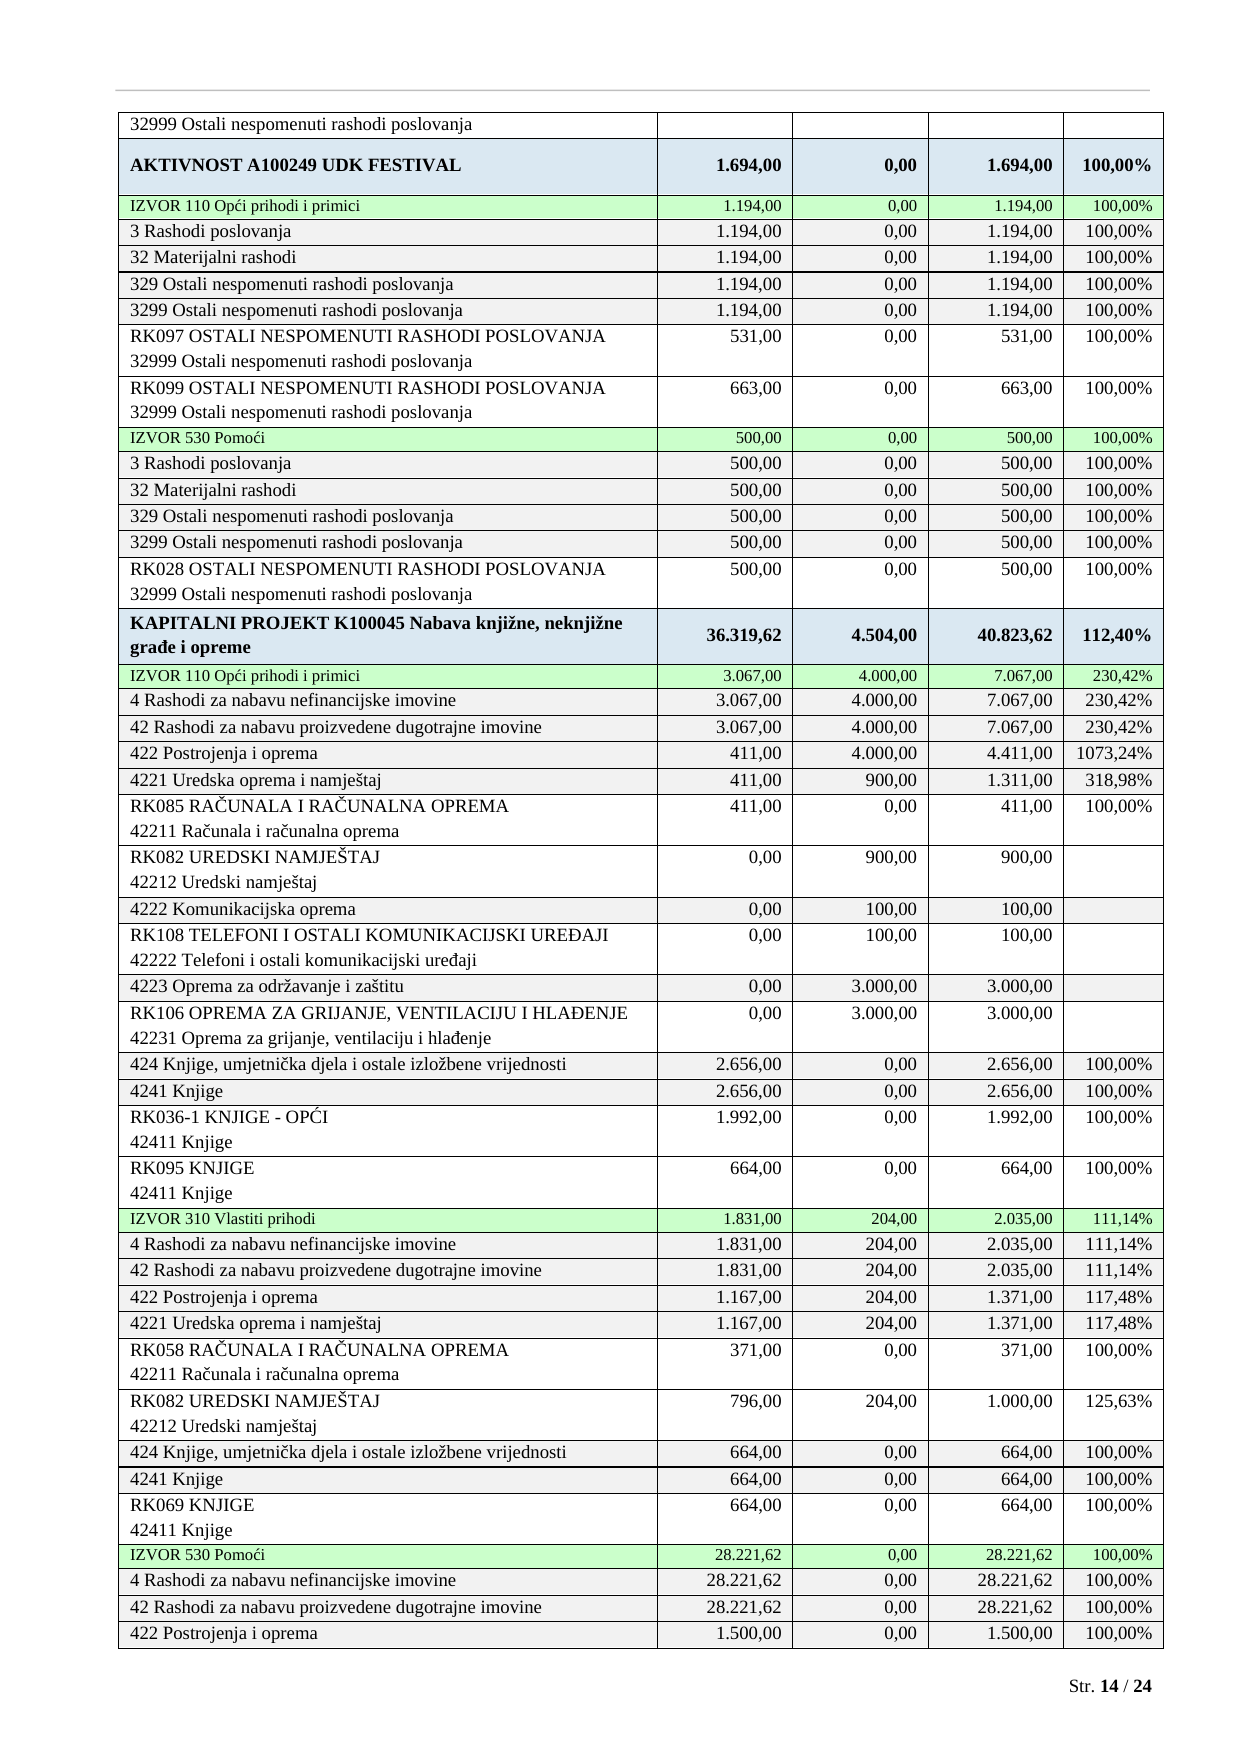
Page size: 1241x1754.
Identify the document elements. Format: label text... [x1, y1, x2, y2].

table_cell 100,00% [1064, 795, 1163, 845]
table_cell 1.194,00 [929, 246, 1063, 271]
table_cell 1.694,00 [658, 139, 792, 194]
table_cell 0,00 [793, 220, 928, 245]
table_cell 7.067,00 [929, 716, 1063, 741]
table_cell 424 Knjige, umjetnička djela i ostale izložbene vrijednosti [119, 1441, 657, 1466]
table_cell 1.194,00 [929, 299, 1063, 324]
table_cell 28.221,62 [658, 1545, 792, 1568]
table_cell 329 Ostali nespomenuti rashodi poslovanja [119, 273, 657, 298]
table_cell 3.000,00 [929, 975, 1063, 1001]
table_cell 0,00 [793, 452, 928, 477]
table_cell 4223 Oprema za održavanje i zaštitu [119, 975, 657, 1001]
table_cell 2.656,00 [929, 1080, 1063, 1105]
table_cell 100,00% [1064, 299, 1163, 324]
table_cell 100,00% [1064, 1494, 1163, 1544]
table_cell 111,14% [1064, 1259, 1163, 1284]
table_cell 329 Ostali nespomenuti rashodi poslovanja [119, 505, 657, 530]
table_cell 230,42% [1064, 665, 1163, 688]
table_cell RK082 UREDSKI NAMJEŠTAJ 42212 Uredski namještaj [119, 1390, 657, 1440]
table_cell 500,00 [658, 452, 792, 477]
table_cell 0,00 [793, 1339, 928, 1389]
table_cell 1.194,00 [658, 220, 792, 245]
table_cell 422 Postrojenja i oprema [119, 1622, 657, 1647]
table_cell 500,00 [929, 428, 1063, 451]
table_cell 1073,24% [1064, 742, 1163, 768]
table_cell 1.194,00 [658, 273, 792, 298]
table_cell 4.000,00 [793, 716, 928, 741]
table_cell 1.194,00 [658, 299, 792, 324]
table_cell 663,00 [658, 377, 792, 427]
table_cell 664,00 [658, 1157, 792, 1207]
table_cell RK082 UREDSKI NAMJEŠTAJ 42212 Uredski namještaj [119, 846, 657, 897]
table_cell 100,00% [1064, 1339, 1163, 1389]
table_cell IZVOR 110 Opći prihodi i primici [119, 196, 657, 218]
table_cell 100,00% [1064, 531, 1163, 557]
table_cell 424 Knjige, umjetnička djela i ostale izložbene vrijednosti [119, 1053, 657, 1078]
table_cell RK028 OSTALI NESPOMENUTI RASHODI POSLOVANJA 32999 Ostali nespomenuti rashodi poslovanja [119, 558, 657, 608]
table_cell 0,00 [793, 531, 928, 557]
table_cell 3.067,00 [658, 716, 792, 741]
table_cell 32 Materijalni rashodi [119, 246, 657, 271]
table_cell 0,00 [793, 273, 928, 298]
table_cell 500,00 [929, 531, 1063, 557]
table_cell 1.167,00 [658, 1312, 792, 1337]
table_cell 204,00 [793, 1259, 928, 1284]
table_cell 111,14% [1064, 1233, 1163, 1258]
table_cell 0,00 [793, 428, 928, 451]
table_cell 3299 Ostali nespomenuti rashodi poslovanja [119, 531, 657, 557]
table_cell 1.500,00 [929, 1622, 1063, 1647]
table_cell 500,00 [929, 505, 1063, 530]
table_cell 42 Rashodi za nabavu proizvedene dugotrajne imovine [119, 1596, 657, 1621]
table_cell 112,40% [1064, 609, 1163, 664]
table_cell [1064, 975, 1163, 1001]
table_cell RK085 RAČUNALA I RAČUNALNA OPREMA 42211 Računala i računalna oprema [119, 795, 657, 845]
table_cell 100,00 [929, 924, 1063, 974]
table_cell 1.831,00 [658, 1209, 792, 1232]
table_cell 2.035,00 [929, 1209, 1063, 1232]
table_cell 3 Rashodi poslovanja [119, 452, 657, 477]
table_cell 411,00 [658, 795, 792, 845]
table_cell 100,00% [1064, 558, 1163, 608]
table_cell 42 Rashodi za nabavu proizvedene dugotrajne imovine [119, 716, 657, 741]
table_cell 125,63% [1064, 1390, 1163, 1440]
table_cell 1.194,00 [658, 196, 792, 218]
table_cell 4.000,00 [793, 665, 928, 688]
table_cell IZVOR 530 Pomoći [119, 428, 657, 451]
table_cell 111,14% [1064, 1209, 1163, 1232]
table_cell 664,00 [658, 1441, 792, 1466]
table_cell 100,00% [1064, 325, 1163, 376]
table_cell 4241 Knjige [119, 1080, 657, 1105]
table_cell 0,00 [793, 246, 928, 271]
table_cell 1.831,00 [658, 1259, 792, 1284]
table_cell 1.194,00 [929, 273, 1063, 298]
table_cell 0,00 [793, 1053, 928, 1078]
table_cell 0,00 [793, 505, 928, 530]
table_cell 100,00 [793, 898, 928, 923]
table_cell 664,00 [929, 1494, 1063, 1544]
table_cell 663,00 [929, 377, 1063, 427]
table_cell 0,00 [793, 1157, 928, 1207]
table_cell 100,00% [1064, 479, 1163, 504]
table_cell 0,00 [793, 1596, 928, 1621]
table_cell [1064, 924, 1163, 974]
table_cell 4.000,00 [793, 742, 928, 768]
table_cell 318,98% [1064, 769, 1163, 794]
table_cell 664,00 [658, 1494, 792, 1544]
table_cell 2.656,00 [658, 1080, 792, 1105]
table_cell 100,00% [1064, 273, 1163, 298]
table_cell 4 Rashodi za nabavu nefinancijske imovine [119, 1569, 657, 1594]
table_cell IZVOR 110 Opći prihodi i primici [119, 665, 657, 688]
table_cell 0,00 [793, 1494, 928, 1544]
table_cell [1064, 898, 1163, 923]
table_cell 7.067,00 [929, 689, 1063, 715]
table_cell 664,00 [929, 1441, 1063, 1466]
table_cell 0,00 [793, 377, 928, 427]
table_cell 3.000,00 [793, 1002, 928, 1052]
table_cell 117,48% [1064, 1312, 1163, 1337]
table_cell 1.694,00 [929, 139, 1063, 194]
table_cell 0,00 [929, 113, 1063, 138]
table_cell 796,00 [658, 1390, 792, 1440]
table_cell RK099 OSTALI NESPOMENUTI RASHODI POSLOVANJA 32999 Ostali nespomenuti rashodi poslovanja [119, 377, 657, 427]
table_cell 36.319,62 [658, 609, 792, 664]
table_cell 100,00% [1064, 1053, 1163, 1078]
table_cell 500,00 [658, 531, 792, 557]
table_cell 230,42% [1064, 716, 1163, 741]
table_cell 100,00% [1064, 1441, 1163, 1466]
table_cell 3.067,00 [658, 665, 792, 688]
table_cell 2.035,00 [929, 1259, 1063, 1284]
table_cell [119, 113, 657, 138]
table_cell 1.167,00 [658, 1286, 792, 1311]
table_cell 4222 Komunikacijska oprema [119, 898, 657, 923]
table_cell 100,00% [1064, 1622, 1163, 1647]
table_cell 0,00 [658, 975, 792, 1001]
table_cell 1.831,00 [658, 1233, 792, 1258]
table_cell 0,00 [658, 924, 792, 974]
table_cell 0,00 [793, 1545, 928, 1568]
table_cell 411,00 [929, 795, 1063, 845]
table_cell 0,00 [793, 1441, 928, 1466]
table_cell 100,00% [1064, 139, 1163, 194]
table_cell 100,00% [1064, 196, 1163, 218]
table_cell 100,00% [1064, 1106, 1163, 1156]
table_cell 500,00 [658, 479, 792, 504]
table_cell 100,00% [1064, 246, 1163, 271]
table_cell 204,00 [793, 1390, 928, 1440]
table_cell 28.221,62 [929, 1596, 1063, 1621]
table_cell 1.194,00 [929, 220, 1063, 245]
table_cell 0,00 [793, 1468, 928, 1493]
table_cell 0,00 [658, 1002, 792, 1052]
table_cell 4.000,00 [793, 689, 928, 715]
table_cell RK058 RAČUNALA I RAČUNALNA OPREMA 42211 Računala i računalna oprema [119, 1339, 657, 1389]
table_cell 28.221,62 [929, 1545, 1063, 1568]
table_cell 900,00 [793, 769, 928, 794]
table_cell 411,00 [658, 769, 792, 794]
table_cell 28.221,62 [658, 1569, 792, 1594]
table_cell 2.035,00 [929, 1233, 1063, 1258]
table_cell 1.371,00 [929, 1312, 1063, 1337]
table_cell 2.656,00 [658, 1053, 792, 1078]
table_cell 664,00 [929, 1468, 1063, 1493]
table_cell 100,00 [793, 924, 928, 974]
table_cell 500,00 [658, 505, 792, 530]
table_cell 3.000,00 [929, 1002, 1063, 1052]
table_cell 100,00% [1064, 1569, 1163, 1594]
table_cell 4241 Knjige [119, 1468, 657, 1493]
table_cell 1.000,00 [929, 1390, 1063, 1440]
table_cell 100,00% [1064, 1157, 1163, 1207]
table_cell 1.992,00 [658, 1106, 792, 1156]
table_cell 100,00% [1064, 505, 1163, 530]
table_cell 32 Materijalni rashodi [119, 479, 657, 504]
table_cell 0,00 [793, 1622, 928, 1647]
table_cell 664,00 [658, 1468, 792, 1493]
table_cell 1.311,00 [929, 769, 1063, 794]
table_cell 204,00 [793, 1312, 928, 1337]
table_cell 0,00 [658, 898, 792, 923]
table_cell 422 Postrojenja i oprema [119, 742, 657, 768]
table_cell 500,00 [658, 428, 792, 451]
table_cell RK108 TELEFONI I OSTALI KOMUNIKACIJSKI UREĐAJI 42222 Telefoni i ostali komunikacijski uređaji [119, 924, 657, 974]
table_cell 500,00 [929, 558, 1063, 608]
table_cell 0,00 [793, 325, 928, 376]
table_cell 40.823,62 [929, 609, 1063, 664]
table_cell 204,00 [793, 1233, 928, 1258]
table_cell 900,00 [793, 846, 928, 897]
table_cell AKTIVNOST A100249 UDK FESTIVAL [119, 139, 657, 194]
table_cell 531,00 [658, 325, 792, 376]
table_cell 4221 Uredska oprema i namještaj [119, 769, 657, 794]
table_cell 0,00 [793, 1569, 928, 1594]
table_cell 3 Rashodi poslovanja [119, 220, 657, 245]
table_cell IZVOR 530 Pomoći [119, 1545, 657, 1568]
table_cell 100,00 [929, 898, 1063, 923]
table_cell 1.992,00 [929, 1106, 1063, 1156]
table_cell 100,00% [1064, 1545, 1163, 1568]
table_cell 28.221,62 [929, 1569, 1063, 1594]
table_cell 2.656,00 [929, 1053, 1063, 1078]
table_cell 3299 Ostali nespomenuti rashodi poslovanja [119, 299, 657, 324]
table_cell 0,00 [793, 196, 928, 218]
table_cell 265,00 [658, 113, 792, 138]
table_cell 422 Postrojenja i oprema [119, 1286, 657, 1311]
table_cell 204,00 [793, 1286, 928, 1311]
table_cell KAPITALNI PROJEKT K100045 Nabava knjižne, neknjižne građe i opreme [119, 609, 657, 664]
table_cell 1.500,00 [658, 1622, 792, 1647]
table_cell -265,00 [793, 113, 928, 138]
table_cell 0,00 [793, 558, 928, 608]
table_cell 100,00% [1064, 220, 1163, 245]
table_cell RK036-1 KNJIGE - OPĆI 42411 Knjige [119, 1106, 657, 1156]
table_cell 371,00 [658, 1339, 792, 1389]
table_cell 0,00 [793, 139, 928, 194]
table_cell 28.221,62 [658, 1596, 792, 1621]
table_cell 100,00% [1064, 377, 1163, 427]
table_cell 3.067,00 [658, 689, 792, 715]
table_cell 500,00 [658, 558, 792, 608]
table_cell 0,00% [1064, 113, 1163, 138]
table_cell 1.194,00 [929, 196, 1063, 218]
table_cell 0,00 [793, 299, 928, 324]
table_cell RK095 KNJIGE 42411 Knjige [119, 1157, 657, 1207]
table_cell 4221 Uredska oprema i namještaj [119, 1312, 657, 1337]
table_cell 100,00% [1064, 428, 1163, 451]
table_cell IZVOR 310 Vlastiti prihodi [119, 1209, 657, 1232]
table_cell 42 Rashodi za nabavu proizvedene dugotrajne imovine [119, 1259, 657, 1284]
table_cell 100,00% [1064, 452, 1163, 477]
table_cell 500,00 [929, 479, 1063, 504]
table_cell 230,42% [1064, 689, 1163, 715]
table_cell 500,00 [929, 452, 1063, 477]
table_cell RK069 KNJIGE 42411 Knjige [119, 1494, 657, 1544]
table_cell 7.067,00 [929, 665, 1063, 688]
table_cell 0,00 [793, 479, 928, 504]
table_cell 4.504,00 [793, 609, 928, 664]
table_cell 900,00 [929, 846, 1063, 897]
table_cell 411,00 [658, 742, 792, 768]
table_cell 100,00% [1064, 1596, 1163, 1621]
table_cell 3.000,00 [793, 975, 928, 1001]
table_cell 1.194,00 [658, 246, 792, 271]
table_cell 4.411,00 [929, 742, 1063, 768]
table_cell 664,00 [929, 1157, 1063, 1207]
table_cell 0,00 [793, 1080, 928, 1105]
table_cell [1064, 846, 1163, 897]
table_cell 117,48% [1064, 1286, 1163, 1311]
table_cell 0,00 [793, 1106, 928, 1156]
table_cell 0,00 [793, 795, 928, 845]
table_cell 100,00% [1064, 1468, 1163, 1493]
table_cell 0,00 [658, 846, 792, 897]
table_cell 4 Rashodi za nabavu nefinancijske imovine [119, 1233, 657, 1258]
table_cell 204,00 [793, 1209, 928, 1232]
table_cell 371,00 [929, 1339, 1063, 1389]
table_cell RK097 OSTALI NESPOMENUTI RASHODI POSLOVANJA 32999 Ostali nespomenuti rashodi poslovanja [119, 325, 657, 376]
table_cell 531,00 [929, 325, 1063, 376]
table_cell [1064, 1002, 1163, 1052]
table_cell 100,00% [1064, 1080, 1163, 1105]
table_cell 4 Rashodi za nabavu nefinancijske imovine [119, 689, 657, 715]
table_cell 1.371,00 [929, 1286, 1063, 1311]
table_cell RK106 OPREMA ZA GRIJANJE, VENTILACIJU I HLAĐENJE 42231 Oprema za grijanje, ventilaciju i hlađenje [119, 1002, 657, 1052]
